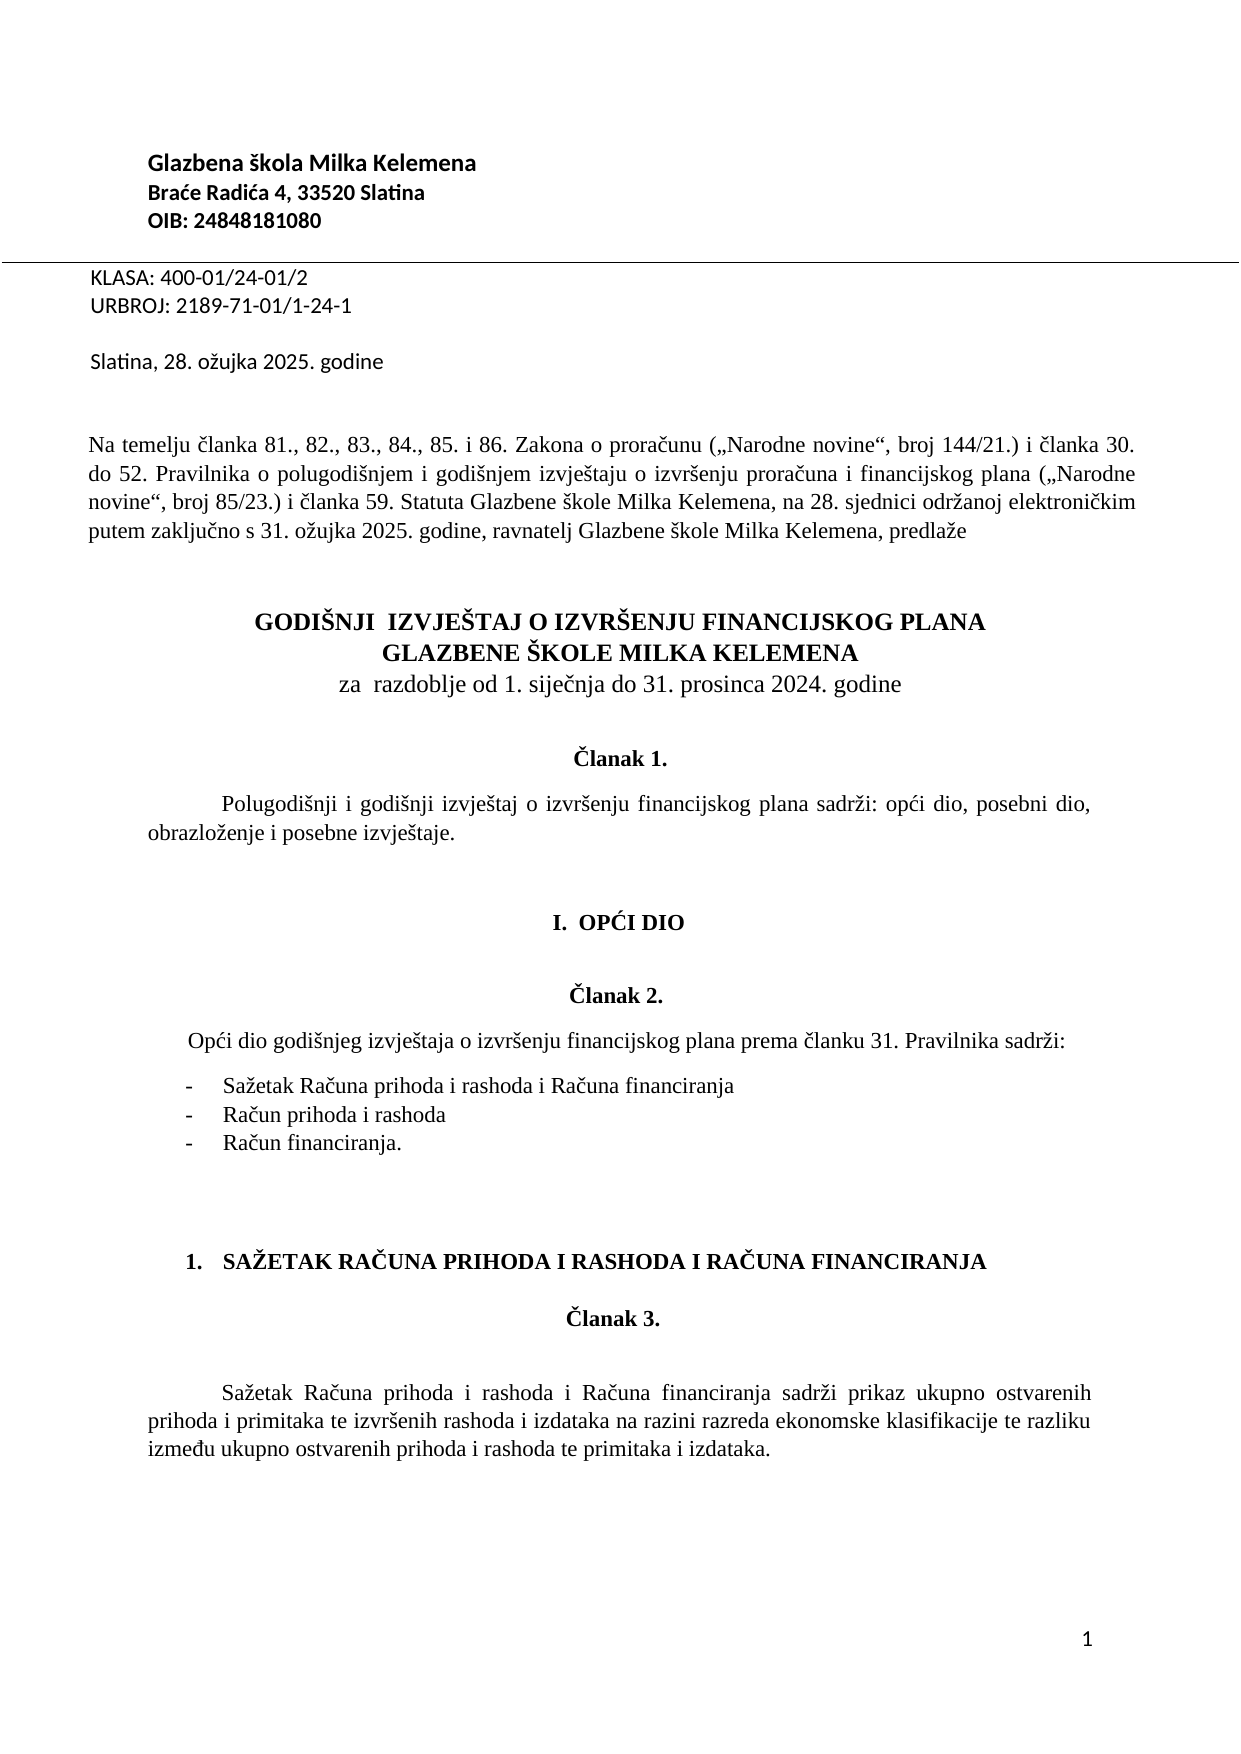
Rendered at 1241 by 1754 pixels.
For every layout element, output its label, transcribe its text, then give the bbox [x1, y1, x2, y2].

list SAŽETAK RAČUNA PRIHODA I RASHODA I RAČUNA FINANCIRANJA [185, 1248, 1093, 1274]
text OIB: 24848181080 [148, 206, 1093, 234]
table_header KLASA: 400-01/24-01/2 URBROJ: 2189-71-01/1-24-1 Slatina, 28. ožujka 2025. godine Na temelju članka 81., 82., 83., 84., 85. i 86. Zakona o proračunu („Narodne novine“, broj 144/21.) i članka 30. do 52. Pravilnika o polugodišnjem i godišnjem izvještaju o izvršenju proračuna i financijskog plana („Narodne novine“, broj 85/23.) i članka 59. Statuta Glazbene škole Milka Kelemena, na 28. sjednici održanoj elektroničkim putem zaključno s 31. ožujka 2025. godine, ravnatelj Glazbene škole Milka Kelemena, predlaže [2, 263, 1239, 607]
list Članak 3. [223, 1305, 1093, 1331]
text GODIŠNJI IZVJEŠTAJ O IZVRŠENJU FINANCIJSKOG PLANA [148, 607, 1093, 636]
list Račun financiranja. [185, 1129, 1093, 1156]
text Članak 1. [148, 745, 1093, 771]
text Polugodišnji i godišnji izvještaj o izvršenju financijskog plana sadrži: opći dio, posebni dio, obrazloženje i posebne izvještaje. [148, 790, 1093, 845]
text GLAZBENE ŠKOLE MILKA KELEMENA [148, 638, 1093, 667]
text za razdoblje od 1. siječnja do 31. prosinca 2024. godine [148, 669, 1093, 698]
list Članak 2. [260, 982, 1093, 1009]
text Sažetak Računa prihoda i rashoda i Računa financiranja sadrži prikaz ukupno ostvarenih prihoda i primitaka te izvršenih rashoda i izdataka na razini razreda ekonomske klasifikacije te razliku između ukupno ostvarenih prihoda i rashoda te primitaka i izdataka. [148, 1378, 1093, 1462]
text Opći dio godišnjeg izvještaja o izvršenju financijskog plana prema članku 31. Pravilnika sadrži: [148, 1027, 1093, 1054]
text I. OPĆI DIO [335, 909, 1093, 935]
text Glazbena škola Milka Kelemena [148, 148, 1093, 178]
list Sažetak Računa prihoda i rashoda i Računa financiranja [185, 1073, 1093, 1099]
text Braće Radića 4, 33520 Slatina [148, 178, 1093, 206]
list Račun prihoda i rashoda [185, 1101, 1093, 1127]
